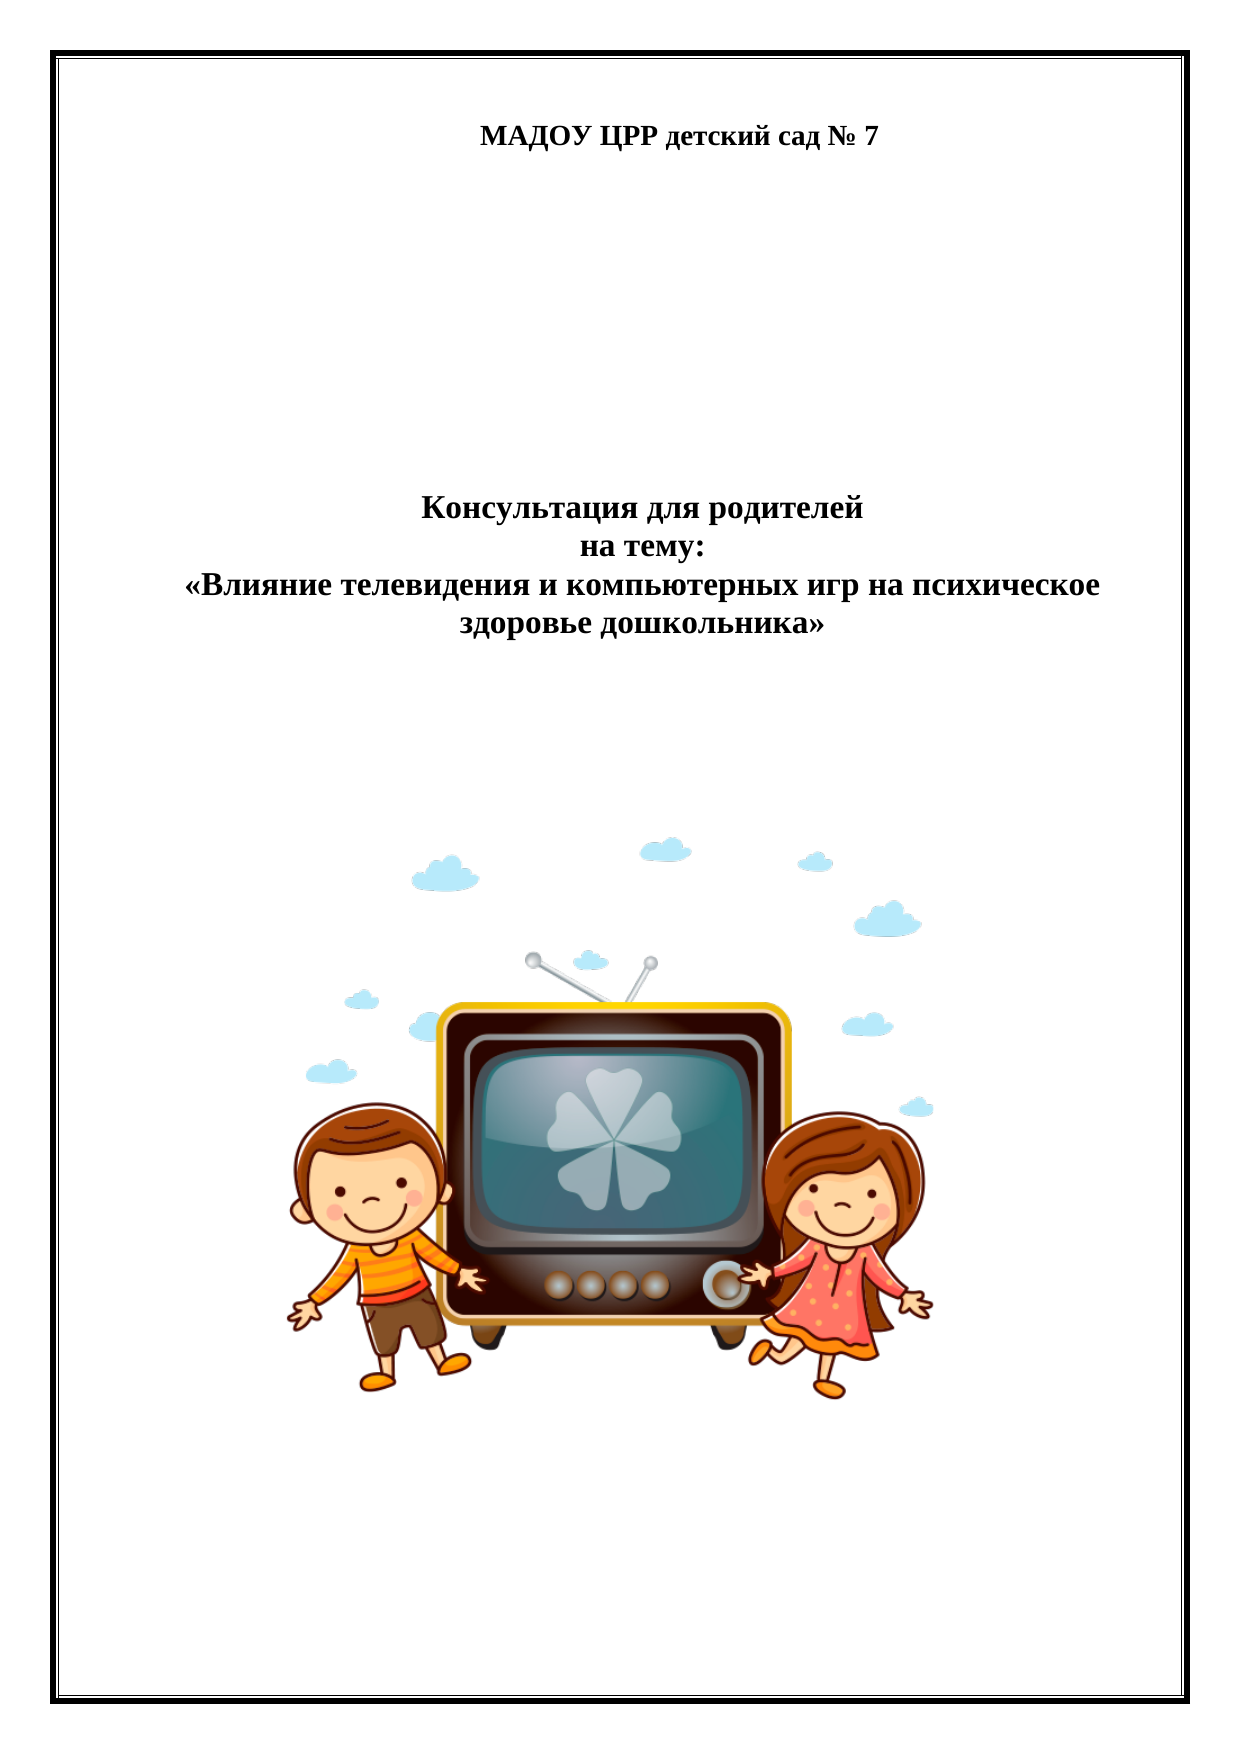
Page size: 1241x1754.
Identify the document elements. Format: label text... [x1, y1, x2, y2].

text МАДОУ ЦРР детский сад № 7 [133, 118, 1152, 152]
text Консультация для родителей [133, 487, 1152, 525]
picture [280, 812, 954, 1487]
text на тему: [133, 525, 1152, 564]
text «Влияние телевидения и компьютерных игр на психическое здоровье дошкольника» [133, 564, 1152, 640]
